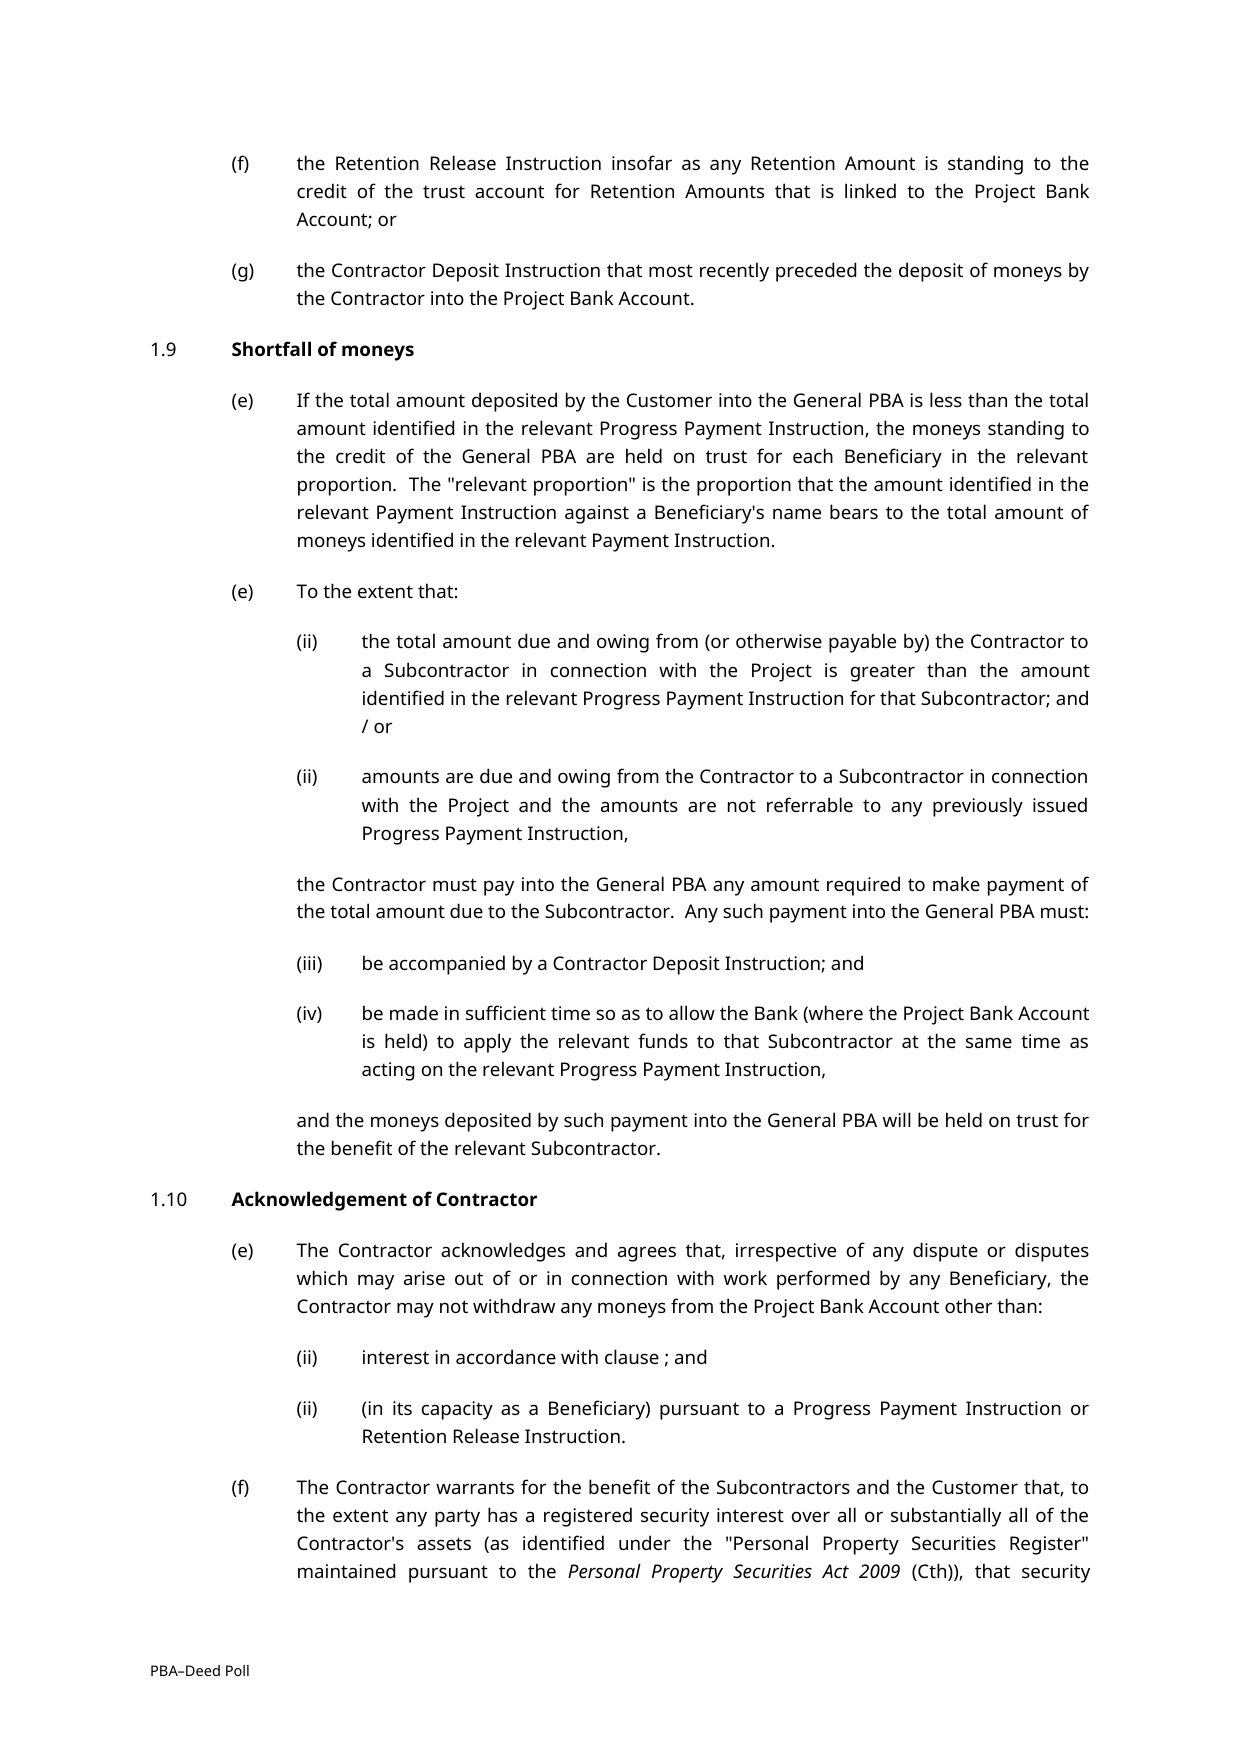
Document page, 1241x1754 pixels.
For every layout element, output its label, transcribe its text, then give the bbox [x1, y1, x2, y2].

text the Contractor must pay into the General PBA any amount required to make payment of the total amount due to the Subcontractor. Any such payment into the General PBA must: [296, 871, 1090, 924]
list Shortfall of moneys [150, 336, 1090, 361]
list interest in accordance with clause 5.9(c); and [296, 1344, 1090, 1370]
list the Contractor Deposit Instruction that most recently preceded the deposit of moneys by the Contractor into the Project Bank Account. [231, 257, 1090, 311]
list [231, 1474, 1090, 1584]
list the total amount due and owing from (or otherwise payable by) the Contractor to a Subcontractor in connection with the Project is greater than the amount identified in the relevant Progress Payment Instruction for that Subcontractor; and / or [296, 629, 1090, 738]
list be accompanied by a Contractor Deposit Instruction; and [296, 950, 1090, 975]
list The Contractor acknowledges and agrees that, irrespective of any dispute or disputes which may arise out of or in connection with work performed by any Beneficiary, the Contractor may not withdraw any moneys from the Project Bank Account other than: [231, 1238, 1090, 1319]
list Acknowledgement of Contractor [150, 1187, 1090, 1212]
list (in its capacity as a Beneficiary) pursuant to a Progress Payment Instruction or Retention Release Instruction. [296, 1396, 1090, 1449]
list the Retention Release Instruction insofar as any Retention Amount is standing to the credit of the trust account for Retention Amounts that is linked to the Project Bank Account; or [231, 150, 1090, 232]
list To the extent that: [231, 578, 1090, 603]
list be made in sufficient time so as to allow the Bank (where the Project Bank Account is held) to apply the relevant funds to that Subcontractor at the same time as acting on the relevant Progress Payment Instruction, [296, 1001, 1090, 1082]
list amounts are due and owing from the Contractor to a Subcontractor in connection with the Project and the amounts are not referrable to any previously issued Progress Payment Instruction, [296, 764, 1090, 845]
list If the total amount deposited by the Customer into the General PBA is less than the total amount identified in the relevant Progress Payment Instruction, the moneys standing to the credit of the General PBA are held on trust for each Beneficiary in the relevant proportion. The "relevant proportion" is the proportion that the amount identified in the relevant Payment Instruction against a Beneficiary's name bears to the total amount of moneys identified in the relevant Payment Instruction. [231, 387, 1090, 552]
text and the moneys deposited by such payment into the General PBA will be held on trust for the benefit of the relevant Subcontractor. [296, 1108, 1090, 1161]
